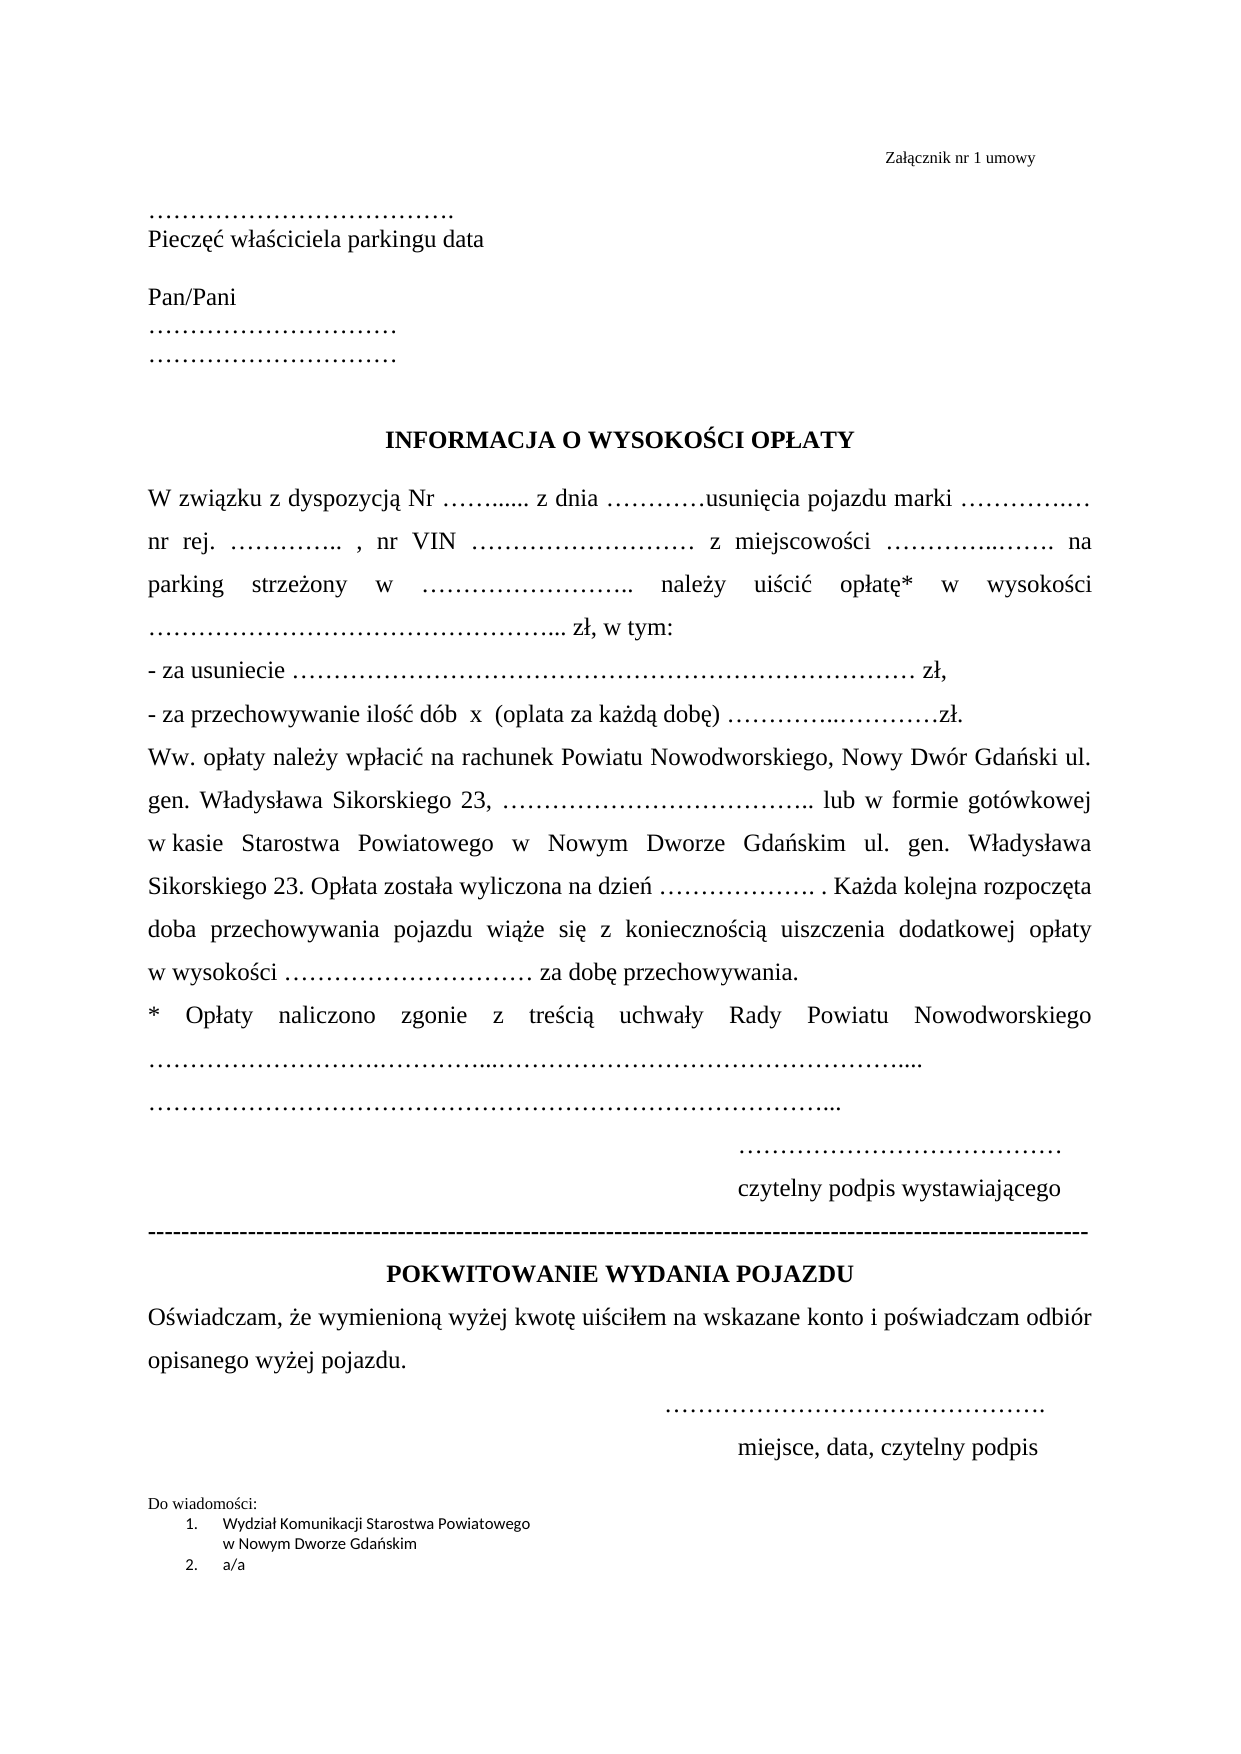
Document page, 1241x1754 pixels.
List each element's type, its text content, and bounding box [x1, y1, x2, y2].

text INFORMACJA O WYSOKOŚCI OPŁATY [148, 426, 1093, 454]
text ………………………… [148, 339, 1093, 368]
text Pan/Pani [148, 282, 1093, 311]
text ………………………………………. [590, 1389, 1093, 1417]
text Oświadczam, że wymienioną wyżej kwotę uiściłem na wskazane konto i poświadczam odbiór opisanego wyżej pojazdu. [148, 1302, 1093, 1374]
text ………………………………. [148, 196, 1093, 224]
text Ww. opłaty należy wpłacić na rachunek Powiatu Nowodworskiego, Nowy Dwór Gdański ul. gen. Władysława Sikorskiego 23, ……………………………….. lub w formie gotówkowej w kasie Starostwa Powiatowego w Nowym Dworze Gdańskim ul. gen. Władysława Sikorskiego 23. Opłata została wyliczona na dzień ………………. . Każda kolejna rozpoczęta doba przechowywania pojazdu wiąże się z koniecznością uiszczenia dodatkowej opłaty w wysokości ………………………… za dobę przechowywania. [148, 742, 1093, 986]
text Do wiadomości: [148, 1494, 1093, 1513]
text Pieczęć właściciela parkingu data [148, 224, 1093, 253]
text * Opłaty naliczono zgonie z treścią uchwały Rady Powiatu Nowodworskiego ……………………….…………...…………………………………………....………………………………………………………………………... [148, 1001, 1093, 1116]
text ………………………… [148, 311, 1093, 339]
text W związku z dyspozycją Nr ……...... z dnia …………usunięcia pojazdu marki ………….… nr rej. ………….. , nr VIN ……………………… z miejscowości …………..……. na parking strzeżony w …………………….. należy uiścić opłatę* w wysokości …………………………………………... zł, w tym: [148, 483, 1093, 641]
text ----------------------------------------------------------------------------------------------------------------- [148, 1216, 1093, 1245]
text miejsce, data, czytelny podpis [664, 1432, 1093, 1461]
list Wydział Komunikacji Starostwa Powiatowego [185, 1513, 1093, 1533]
text - za usuniecie ………………………………………………………………… zł, [148, 656, 1093, 684]
text ………………………………… [664, 1130, 1093, 1159]
list w Nowym Dworze Gdańskim [223, 1533, 1093, 1554]
text Załącznik nr 1 umowy [811, 148, 1093, 167]
list a/a [185, 1554, 1093, 1574]
text POKWITOWANIE WYDANIA POJAZDU [148, 1259, 1093, 1288]
text - za przechowywanie ilość dób x (oplata za każdą dobę) …………..…………zł. [148, 699, 1093, 727]
text czytelny podpis wystawiającego [664, 1173, 1093, 1202]
